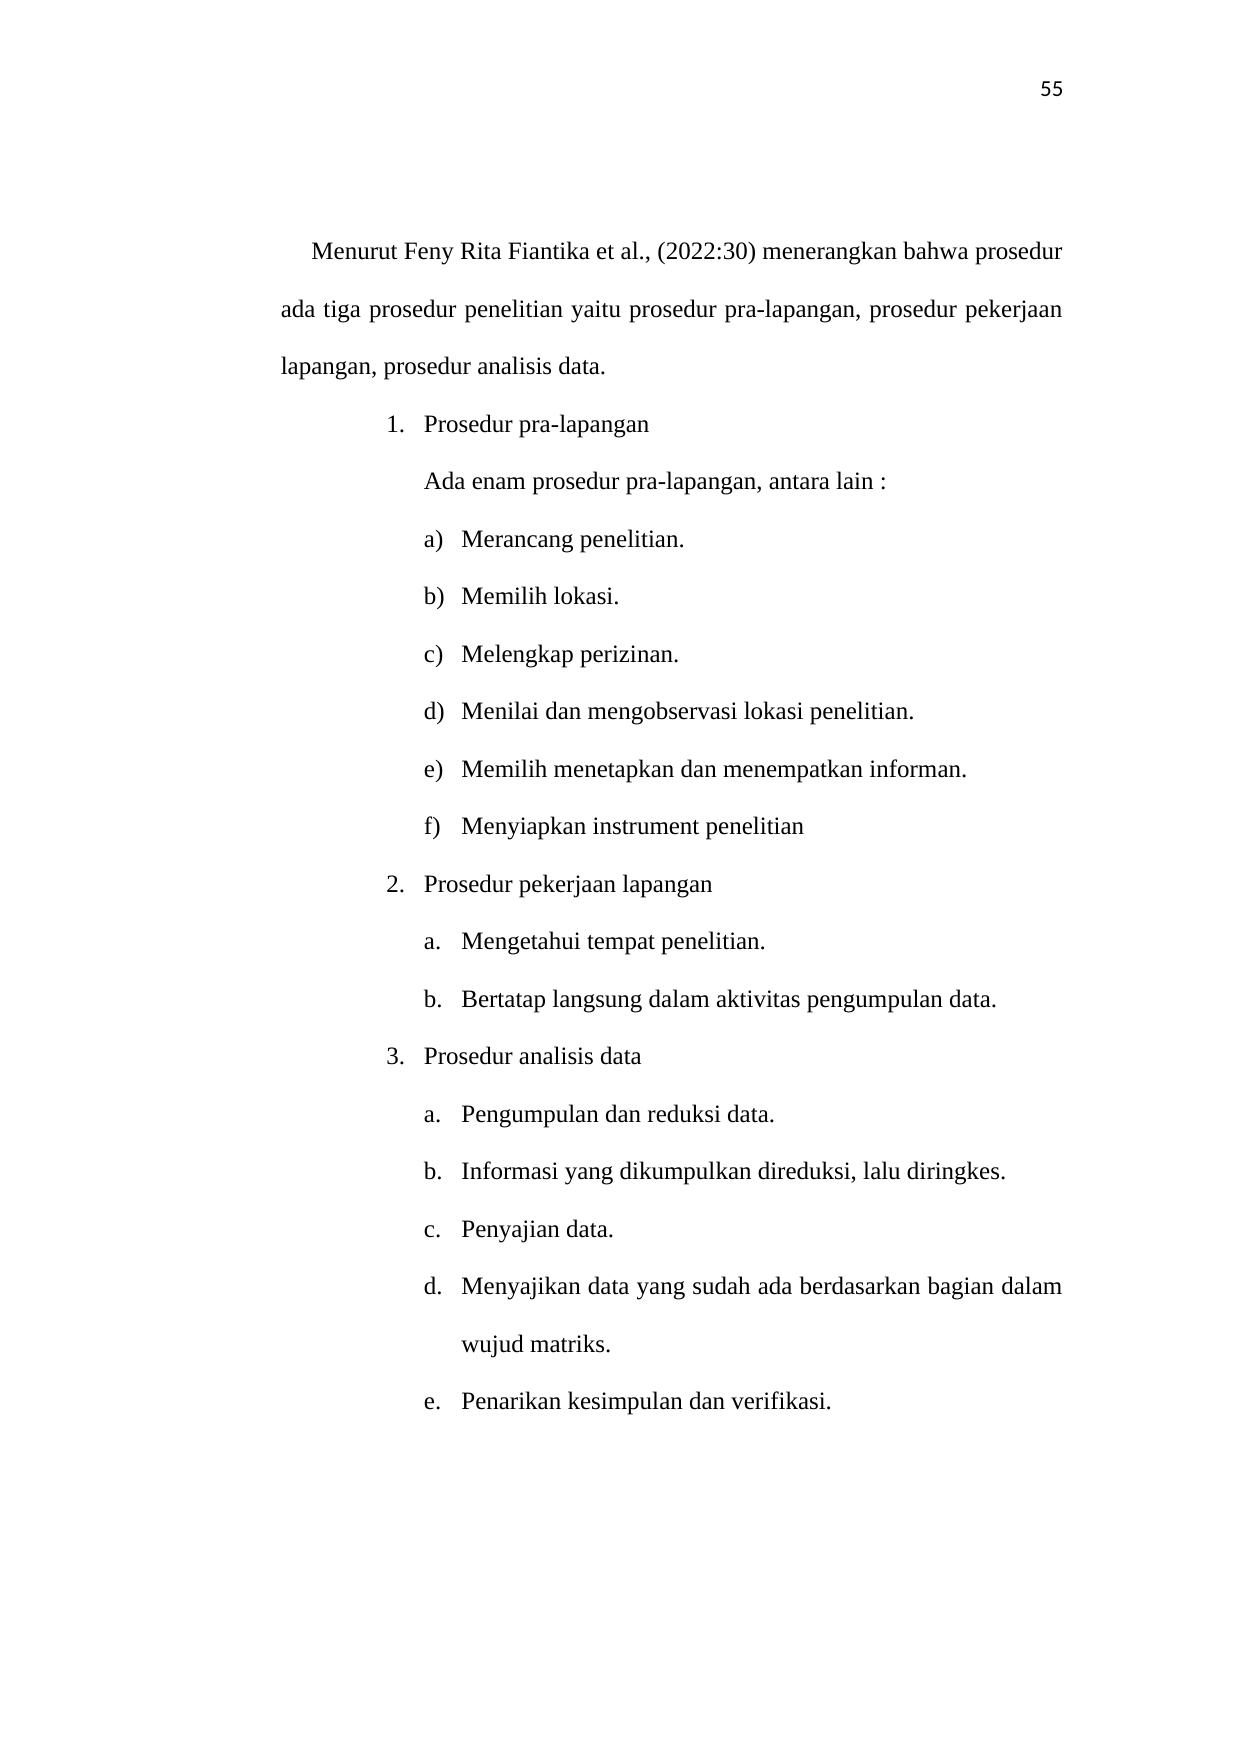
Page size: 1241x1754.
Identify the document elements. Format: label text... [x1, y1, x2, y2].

list Menurut Feny Rita Fiantika et al., (2022:30) menerangkan bahwa prosedur ada tiga prosedur penelitian yaitu prosedur pra-lapangan, prosedur pekerjaan lapangan, prosedur analisis data. [281, 236, 1063, 380]
list Prosedur pekerjaan lapangan [386, 869, 1063, 897]
list Ada enam prosedur pra-lapangan, antara lain : [424, 466, 1063, 495]
list Mengetahui tempat penelitian. [424, 926, 1063, 955]
list Menilai dan mengobservasi lokasi penelitian. [424, 696, 1063, 725]
list Menyiapkan instrument penelitian [424, 811, 1063, 840]
list Prosedur analisis data [386, 1041, 1063, 1070]
list Informasi yang dikumpulkan direduksi, lalu diringkes. [424, 1156, 1063, 1185]
list Merancang penelitian. [424, 524, 1063, 552]
list Penarikan kesimpulan dan verifikasi. [424, 1386, 1063, 1415]
list Prosedur pra-lapangan [386, 409, 1063, 437]
list Memilih lokasi. [424, 581, 1063, 610]
list Menyajikan data yang sudah ada berdasarkan bagian dalam wujud matriks. [424, 1271, 1063, 1357]
list Melengkap perizinan. [424, 639, 1063, 667]
list Pengumpulan dan reduksi data. [424, 1099, 1063, 1127]
list Bertatap langsung dalam aktivitas pengumpulan data. [424, 984, 1063, 1012]
list Penyajian data. [424, 1214, 1063, 1242]
list Memilih menetapkan dan menempatkan informan. [424, 754, 1063, 782]
